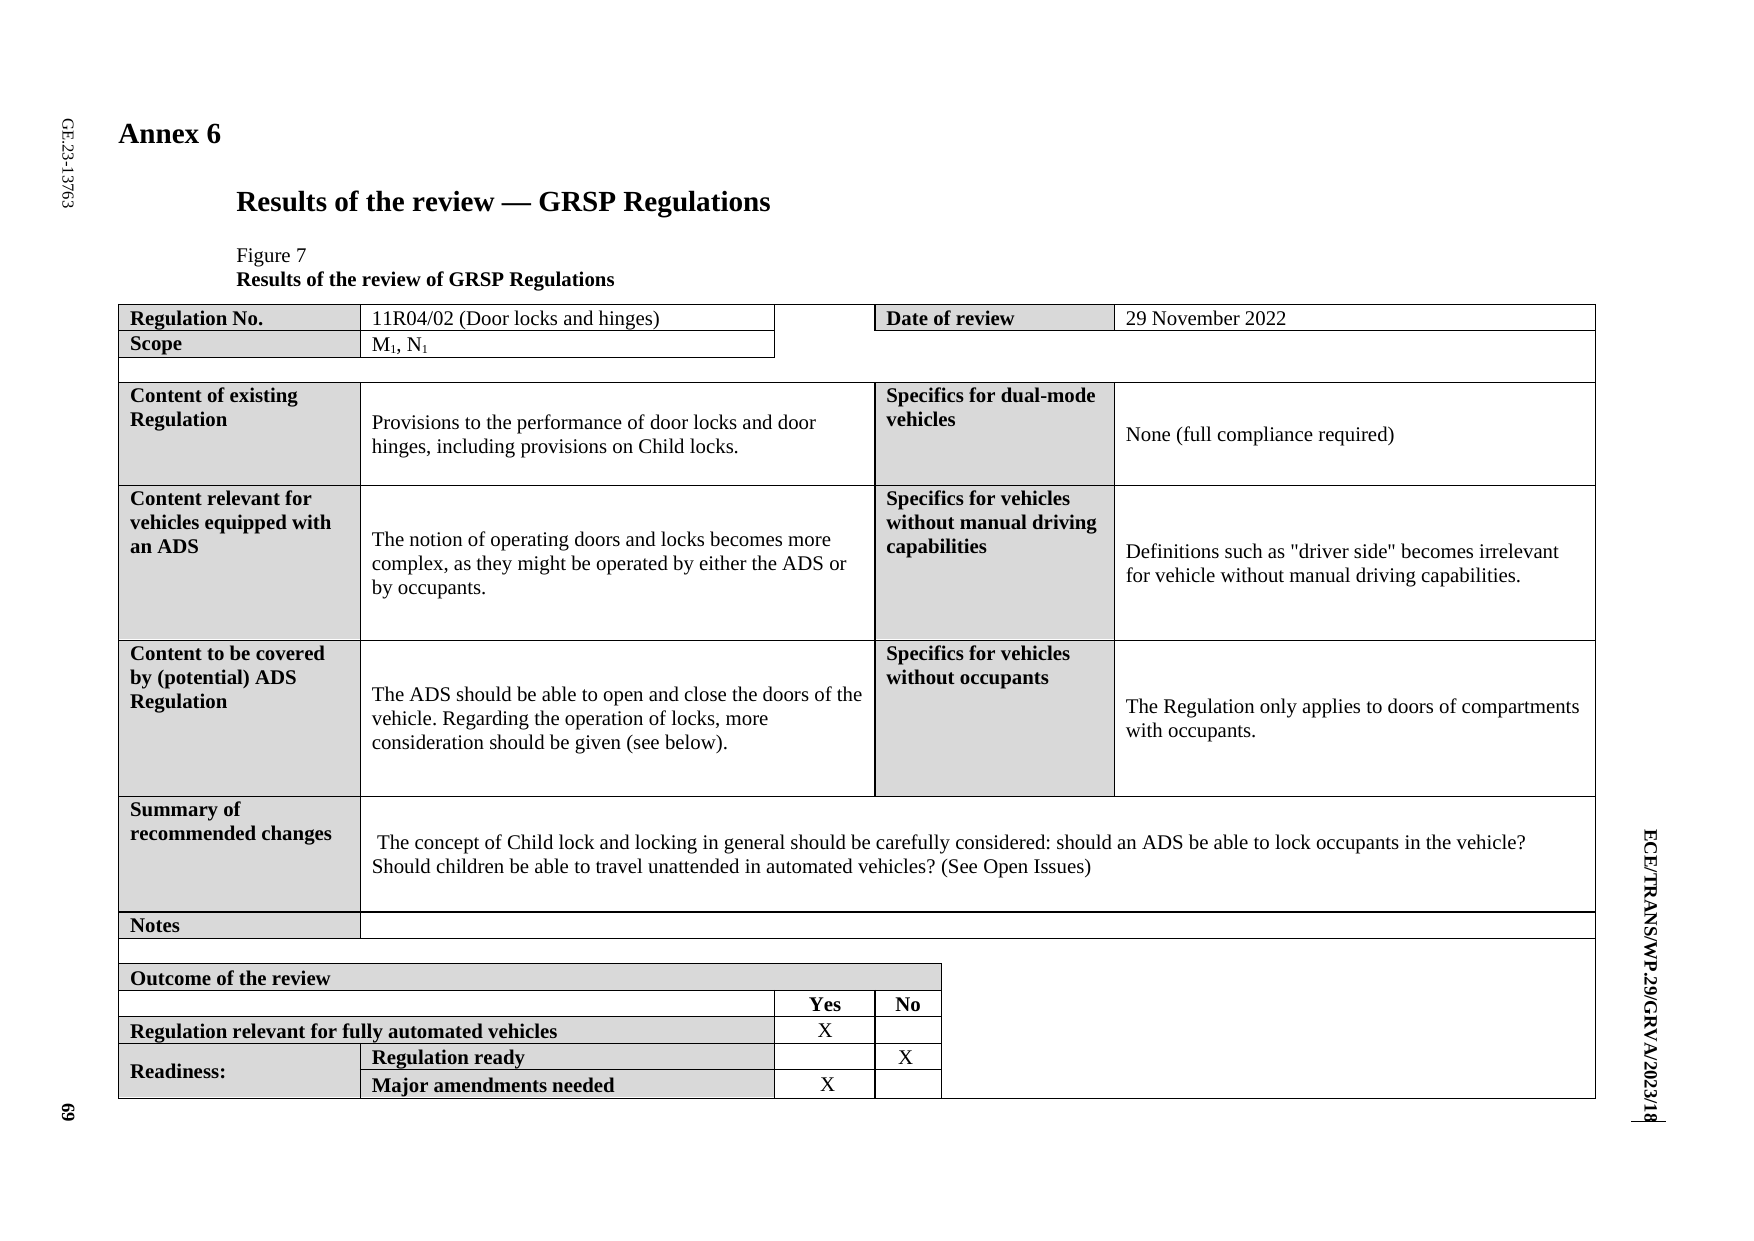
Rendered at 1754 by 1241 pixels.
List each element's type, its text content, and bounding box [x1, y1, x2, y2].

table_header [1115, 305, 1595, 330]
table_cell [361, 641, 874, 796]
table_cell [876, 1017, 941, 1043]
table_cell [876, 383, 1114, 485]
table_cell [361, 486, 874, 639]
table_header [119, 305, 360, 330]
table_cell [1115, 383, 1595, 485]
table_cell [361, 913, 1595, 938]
text Annex 6 [118, 118, 1488, 149]
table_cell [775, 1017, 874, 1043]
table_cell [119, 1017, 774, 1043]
text Figure 7 [236, 243, 1606, 267]
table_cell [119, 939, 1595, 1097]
text Results of the review — GRSP Regulations [118, 187, 1488, 218]
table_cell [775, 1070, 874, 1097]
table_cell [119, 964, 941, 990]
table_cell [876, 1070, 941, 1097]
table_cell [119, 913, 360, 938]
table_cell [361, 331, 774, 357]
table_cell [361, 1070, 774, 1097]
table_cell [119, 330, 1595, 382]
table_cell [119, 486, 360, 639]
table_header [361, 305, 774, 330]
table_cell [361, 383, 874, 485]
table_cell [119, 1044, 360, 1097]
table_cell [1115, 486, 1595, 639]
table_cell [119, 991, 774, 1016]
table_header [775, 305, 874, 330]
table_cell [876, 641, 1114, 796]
text Results of the review of GRSP Regulations [236, 267, 1606, 291]
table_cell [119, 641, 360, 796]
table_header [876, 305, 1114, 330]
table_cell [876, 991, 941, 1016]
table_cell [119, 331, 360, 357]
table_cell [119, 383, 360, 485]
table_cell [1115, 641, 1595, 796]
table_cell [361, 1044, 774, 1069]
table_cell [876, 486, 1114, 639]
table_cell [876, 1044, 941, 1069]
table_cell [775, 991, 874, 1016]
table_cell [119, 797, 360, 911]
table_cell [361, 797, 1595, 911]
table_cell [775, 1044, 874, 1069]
